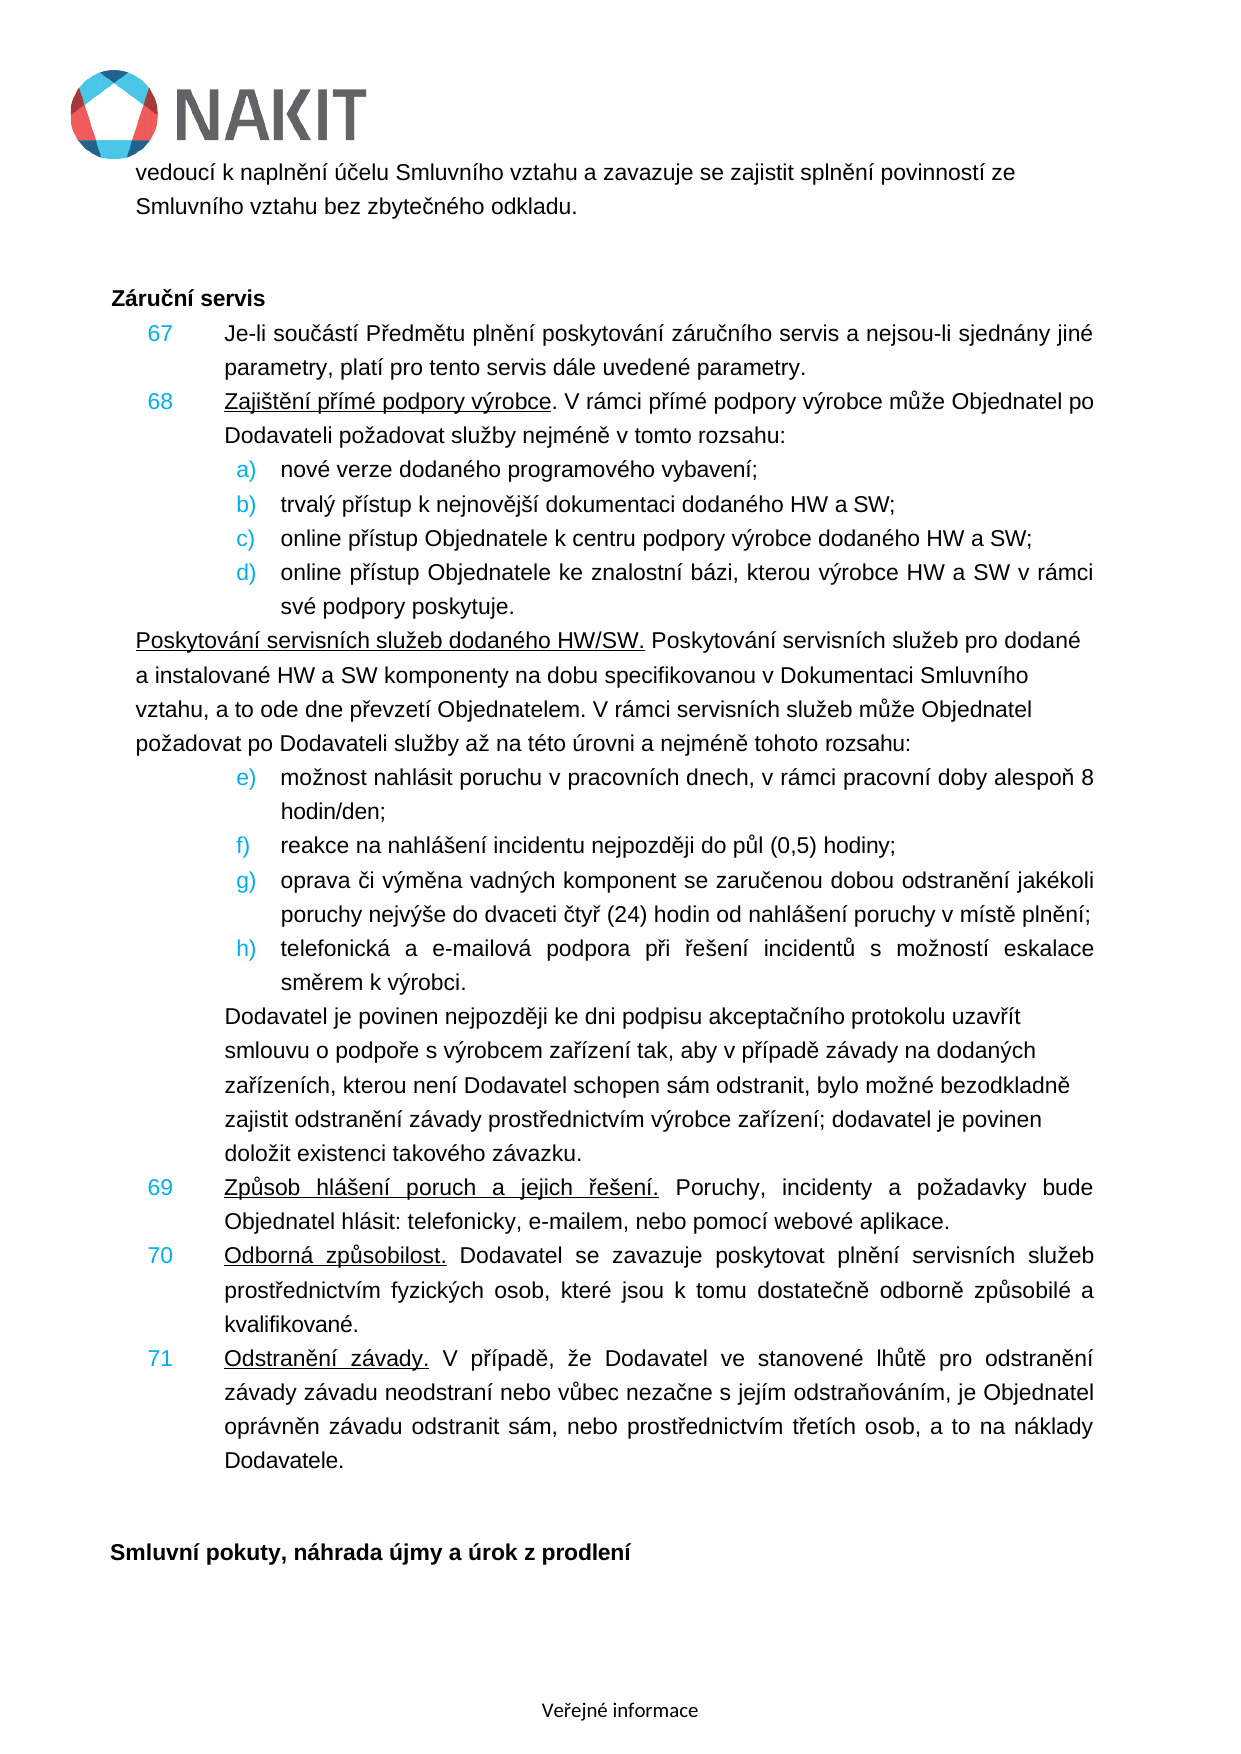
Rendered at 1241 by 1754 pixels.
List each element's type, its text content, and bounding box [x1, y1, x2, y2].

text vedoucí k naplnění účelu Smluvního vztahu a zavazuje se zajistit splnění povinností ze Smluvního vztahu bez zbytečného odkladu. [135, 159, 1094, 219]
subtitle Smluvní pokuty, náhrada újmy a úrok z prodlení [110, 1539, 1107, 1566]
list Odborná způsobilost. Dodavatel se zavazuje poskytovat plnění servisních služeb prostřednictvím fyzických osob, které jsou k tomu dostatečně odborně způsobilé a kvalifikované. [147, 1242, 1094, 1337]
text Dodavatel je povinen nejpozději ke dni podpisu akceptačního protokolu uzavřít smlouvu o podpoře s výrobcem zařízení tak, aby v případě závady na dodaných zařízeních, kterou není Dodavatel schopen sám odstranit, bylo možné bezodkladně zajistit odstranění závady prostřednictvím výrobce zařízení; dodavatel je povinen doložit existenci takového závazku. [224, 1003, 1094, 1166]
text Poskytování servisních služeb dodaného HW/SW. Poskytování servisních služeb pro dodané a instalované HW a SW komponenty na dobu specifikovanou v Dokumentaci Smluvního vztahu, a to ode dne převzetí Objednatelem. V rámci servisních služeb může Objednatel požadovat po Dodavateli služby až na této úrovni a nejméně tohoto rozsahu: [135, 627, 1094, 756]
list telefonická a e-mailová podpora při řešení incidentů s možností eskalace směrem k výrobci. [236, 935, 1094, 996]
list Způsob hlášení poruch a jejich řešení. Poruchy, incidenty a požadavky bude Objednatel hlásit: telefonicky, e-mailem, nebo pomocí webové aplikace. [147, 1174, 1094, 1235]
picture [70, 70, 367, 159]
list Je-li součástí Předmětu plnění poskytování záručního servis a nejsou-li sjednány jiné parametry, platí pro tento servis dále uvedené parametry. [147, 319, 1094, 380]
subtitle Záruční servis [111, 285, 1107, 312]
list online přístup Objednatele k centru podpory výrobce dodaného HW a SW; [236, 525, 1107, 551]
list Zajištění přímé podpory výrobce. V rámci přímé podpory výrobce může Objednatel po Dodavateli požadovat služby nejméně v tomto rozsahu: [147, 388, 1094, 448]
list online přístup Objednatele ke znalostní bázi, kterou výrobce HW a SW v rámci své podpory poskytuje. [236, 559, 1094, 619]
list nové verze dodaného programového vybavení; [236, 456, 1107, 483]
list možnost nahlásit poruchu v pracovních dnech, v rámci pracovní doby alespoň 8 hodin/den; [236, 764, 1094, 824]
list trvalý přístup k nejnovější dokumentaci dodaného HW a SW; [236, 491, 1107, 517]
list oprava či výměna vadných komponent se zaručenou dobou odstranění jakékoli poruchy nejvýše do dvaceti čtyř (24) hodin od nahlášení poruchy v místě plnění; [236, 867, 1094, 927]
list reakce na nahlášení incidentu nejpozději do půl (0,5) hodiny; [236, 832, 1107, 859]
list Odstranění závady. V případě, že Dodavatel ve stanovené lhůtě pro odstranění závady závadu neodstraní nebo vůbec nezačne s jejím odstraňováním, je Objednatel oprávněn závadu odstranit sám, nebo prostřednictvím třetích osob, a to na náklady Dodavatele. [147, 1345, 1094, 1474]
